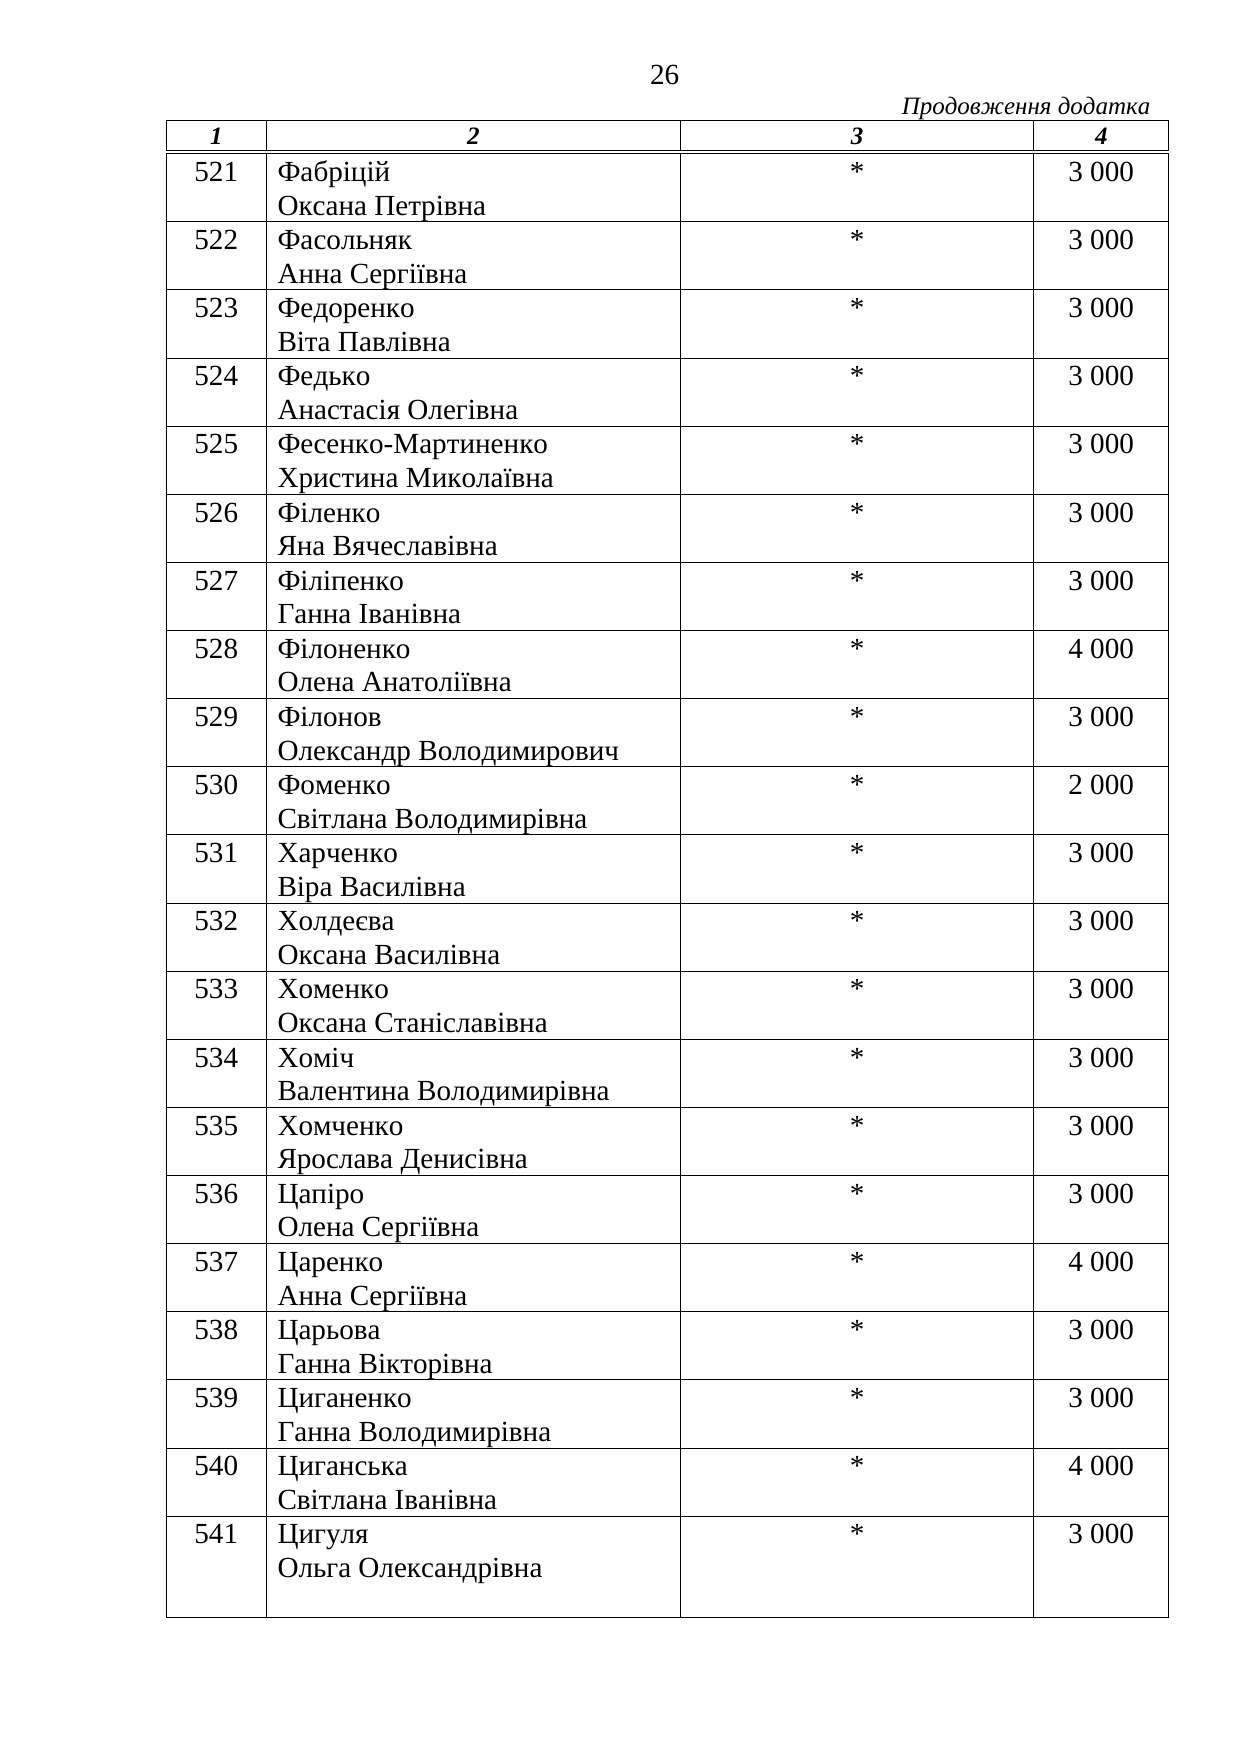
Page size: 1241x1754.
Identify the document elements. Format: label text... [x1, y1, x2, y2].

table_cell Фабріцій Оксана Петрівна [267, 154, 680, 221]
table_cell [167, 1380, 266, 1447]
table_cell [167, 631, 266, 698]
table_cell [167, 1312, 266, 1379]
table_cell 3 000 [1034, 427, 1168, 494]
table_cell Царенко Анна Сергіївна [267, 1244, 680, 1311]
table_cell Філоненко Олена Анатоліївна [267, 631, 680, 698]
table_cell 4 000 [1034, 1449, 1168, 1516]
table_cell * [681, 1312, 1033, 1379]
table_cell 3 000 [1034, 835, 1168, 902]
table_cell * [681, 495, 1033, 562]
table_cell * [681, 904, 1033, 971]
table_cell * [681, 1517, 1033, 1617]
table_cell Федько Анастасія Олегівна [267, 359, 680, 426]
table_cell 3 000 [1034, 972, 1168, 1039]
table_cell * [681, 563, 1033, 630]
table_cell * [681, 1449, 1033, 1516]
table_cell [167, 427, 266, 494]
table_cell [167, 154, 266, 221]
table_cell 3 000 [1034, 1380, 1168, 1447]
table_cell Циганенко Ганна Володимирівна [267, 1380, 680, 1447]
table_cell Циганська Світлана Іванівна [267, 1449, 680, 1516]
table_cell 2 000 [1034, 767, 1168, 834]
table_cell 3 000 [1034, 699, 1168, 766]
table_cell * [681, 1108, 1033, 1175]
table_cell Харченко Віра Василівна [267, 835, 680, 902]
table_cell * [681, 1244, 1033, 1311]
table_cell [167, 1244, 266, 1311]
table_cell * [681, 427, 1033, 494]
table_cell Філонов Олександр Володимирович [267, 699, 680, 766]
table_cell Філенко Яна Вячеславівна [267, 495, 680, 562]
table_cell * [681, 835, 1033, 902]
table_cell * [681, 1176, 1033, 1243]
table_cell [167, 1040, 266, 1107]
table_cell [167, 222, 266, 289]
table_cell Фасольняк Анна Сергіївна [267, 222, 680, 289]
table_cell 3 000 [1034, 495, 1168, 562]
table_cell 3 000 [1034, 222, 1168, 289]
table_cell * [681, 290, 1033, 357]
table_cell [167, 835, 266, 902]
table_cell 3 000 [1034, 290, 1168, 357]
table_cell Царьова Ганна Вікторівна [267, 1312, 680, 1379]
table_cell * [681, 1380, 1033, 1447]
table_cell Хоміч Валентина Володимирівна [267, 1040, 680, 1107]
table_cell * [681, 767, 1033, 834]
table_cell Федоренко Віта Павлівна [267, 290, 680, 357]
table_cell * [681, 699, 1033, 766]
table_cell [167, 1449, 266, 1516]
table_cell [167, 904, 266, 971]
table_cell 3 000 [1034, 1108, 1168, 1175]
table_cell [167, 495, 266, 562]
table_cell 3 000 [1034, 1040, 1168, 1107]
table_cell Цигуля Ольга Олександрівна [267, 1517, 680, 1617]
table_cell 4 000 [1034, 1244, 1168, 1311]
table_cell 3 000 [1034, 1176, 1168, 1243]
table_cell * [681, 972, 1033, 1039]
table_cell Фесенко-Мартиненко Христина Миколаївна [267, 427, 680, 494]
table_cell [167, 699, 266, 766]
table_cell * [681, 222, 1033, 289]
table_cell * [681, 1040, 1033, 1107]
table_cell Хомченко Ярослава Денисівна [267, 1108, 680, 1175]
table_cell 3 000 [1034, 1312, 1168, 1379]
table_cell * [681, 154, 1033, 221]
table_cell [167, 972, 266, 1039]
table_cell [167, 359, 266, 426]
table_cell [167, 290, 266, 357]
table_cell [167, 563, 266, 630]
table_cell 3 000 [1034, 1517, 1168, 1617]
table_cell [167, 1176, 266, 1243]
table_cell [167, 1108, 266, 1175]
table_cell Холдеєва Оксана Василівна [267, 904, 680, 971]
table_cell * [681, 631, 1033, 698]
table_cell [167, 767, 266, 834]
table_cell [167, 1517, 266, 1617]
table_cell 3 000 [1034, 904, 1168, 971]
table_cell Хоменко Оксана Станіславівна [267, 972, 680, 1039]
table_cell Цапіро Олена Сергіївна [267, 1176, 680, 1243]
table_cell Фоменко Світлана Володимирівна [267, 767, 680, 834]
table_cell Філіпенко Ганна Іванівна [267, 563, 680, 630]
table_cell 3 000 [1034, 563, 1168, 630]
table_cell 3 000 [1034, 154, 1168, 221]
table_cell 4 000 [1034, 631, 1168, 698]
table_cell * [681, 359, 1033, 426]
table_cell 3 000 [1034, 359, 1168, 426]
